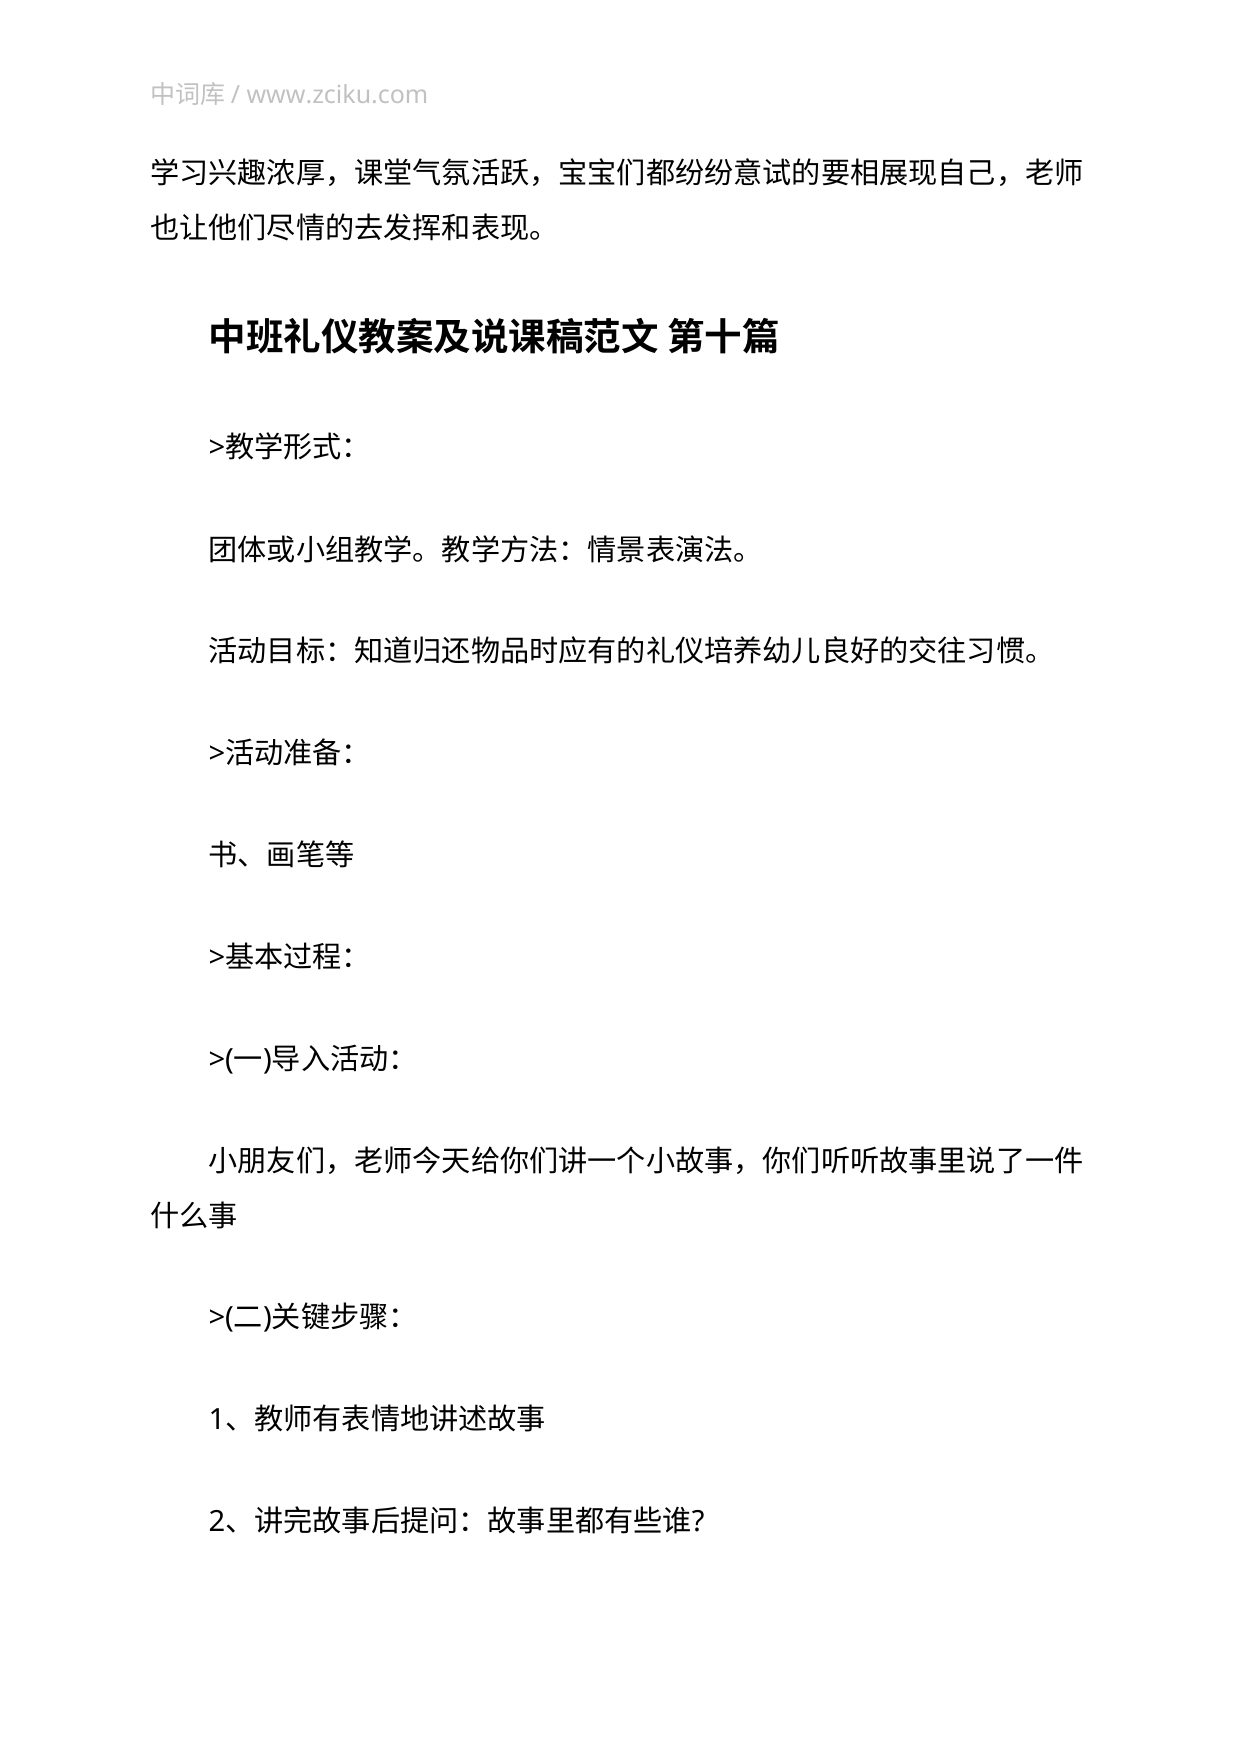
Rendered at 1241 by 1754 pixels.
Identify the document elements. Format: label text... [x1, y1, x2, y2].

text 1、教师有表情地讲述故事 [150, 1396, 1090, 1438]
text 团体或小组教学。教学方法：情景表演法。 [150, 526, 1090, 568]
text 2、讲完故事后提问：故事里都有些谁? [150, 1498, 1090, 1540]
text >基本过程： [150, 933, 1090, 976]
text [150, 150, 1090, 247]
text >(一)导入活动： [150, 1035, 1090, 1078]
text >教学形式： [150, 424, 1090, 466]
text >活动准备： [150, 729, 1090, 772]
text >(二)关键步骤： [150, 1294, 1090, 1336]
text 活动目标：知道归还物品时应有的礼仪培养幼儿良好的交往习惯。 [150, 628, 1090, 670]
text 书、画笔等 [150, 832, 1090, 874]
text 小朋友们，老师今天给你们讲一个小故事，你们听听故事里说了一件什么事 [150, 1137, 1090, 1234]
text 中班礼仪教案及说课稿范文 第十篇 [150, 307, 1090, 361]
